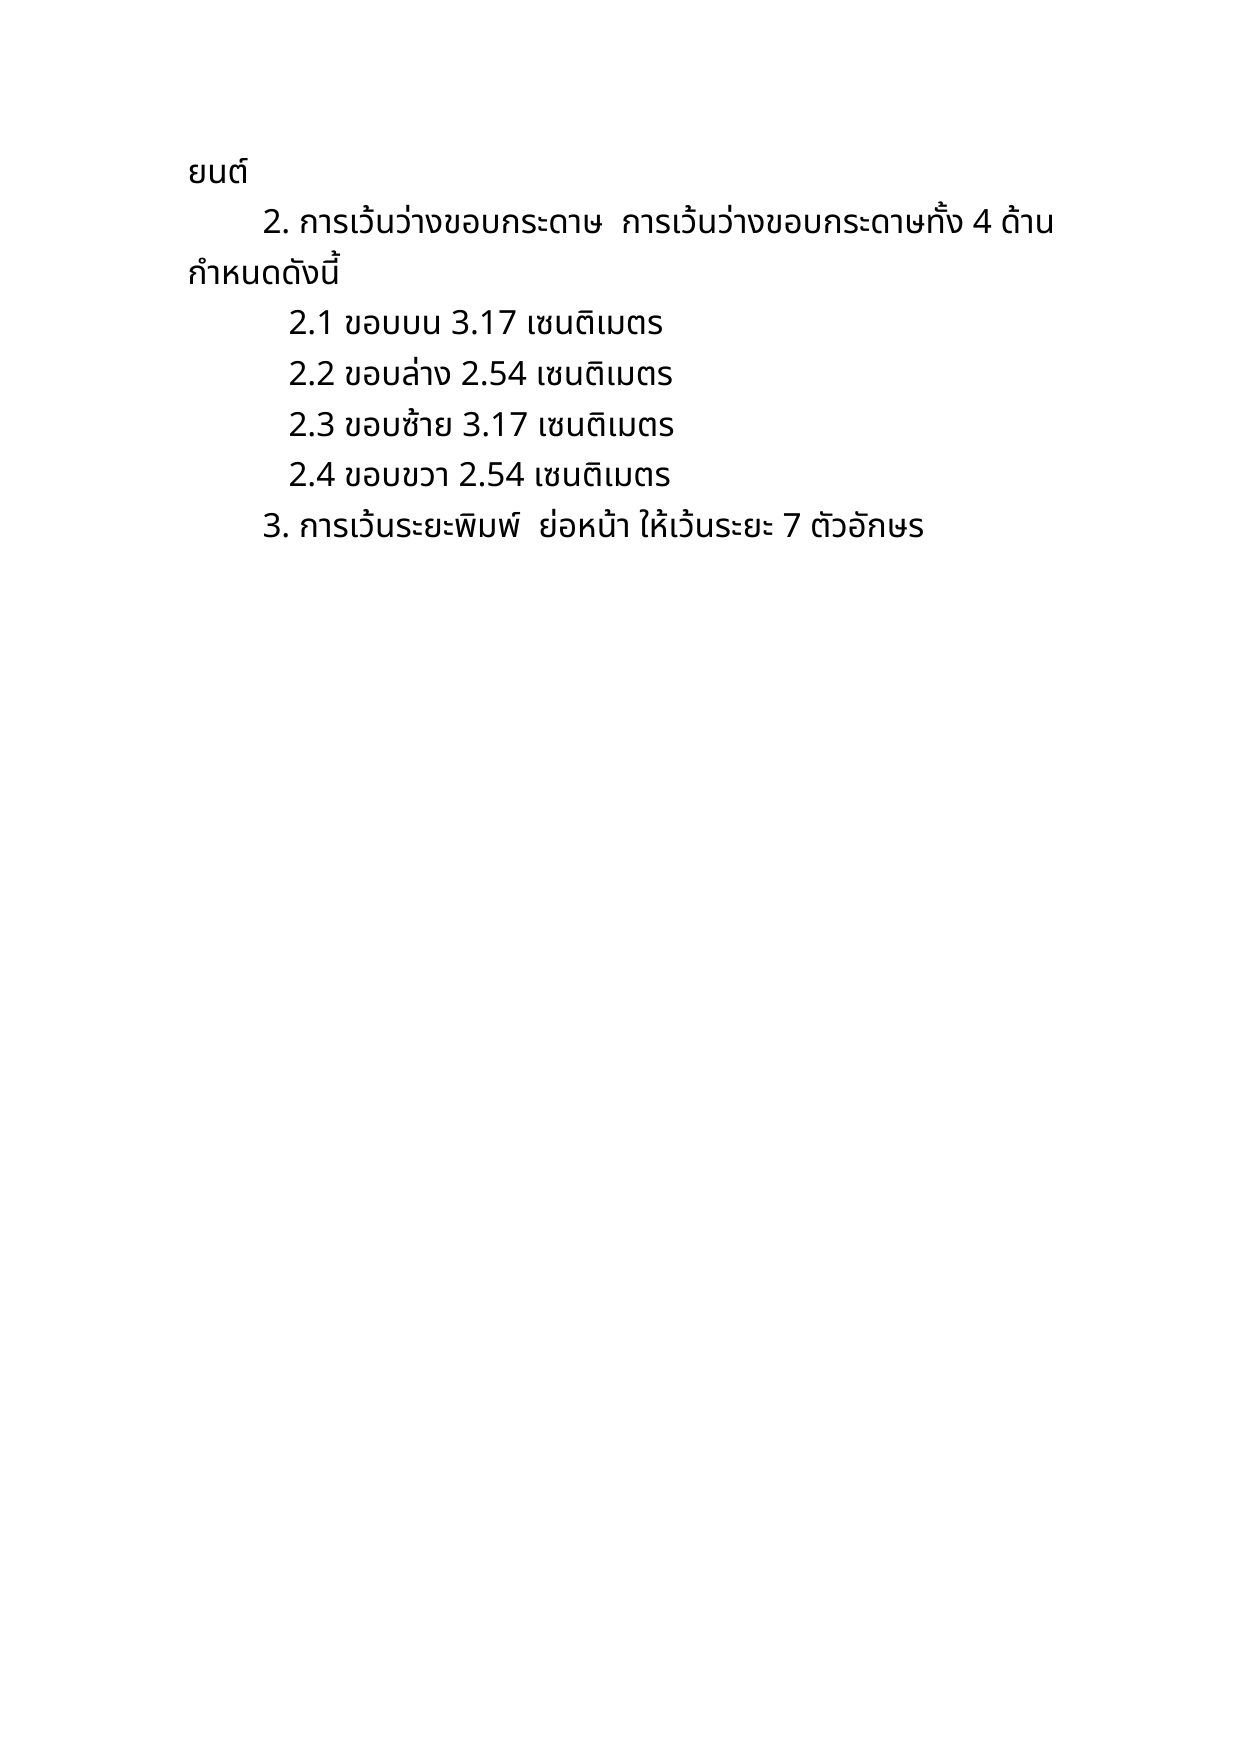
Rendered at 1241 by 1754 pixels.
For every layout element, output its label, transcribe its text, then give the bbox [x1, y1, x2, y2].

text 2.1 ขอบบน 3.17 เซนติเมตร [187, 299, 1090, 350]
text 2.4 ขอบขวา 2.54 เซนติเมตร 3. การเว้นระยะพิมพ์ ย่อหน้า ให้เว้นระยะ 7 ตัวอักษร [187, 451, 1090, 552]
text 2.3 ขอบซ้าย 3.17 เซนติเมตร [187, 400, 1090, 451]
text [187, 148, 1090, 299]
text 2.2 ขอบล่าง 2.54 เซนติเมตร [187, 350, 1090, 400]
